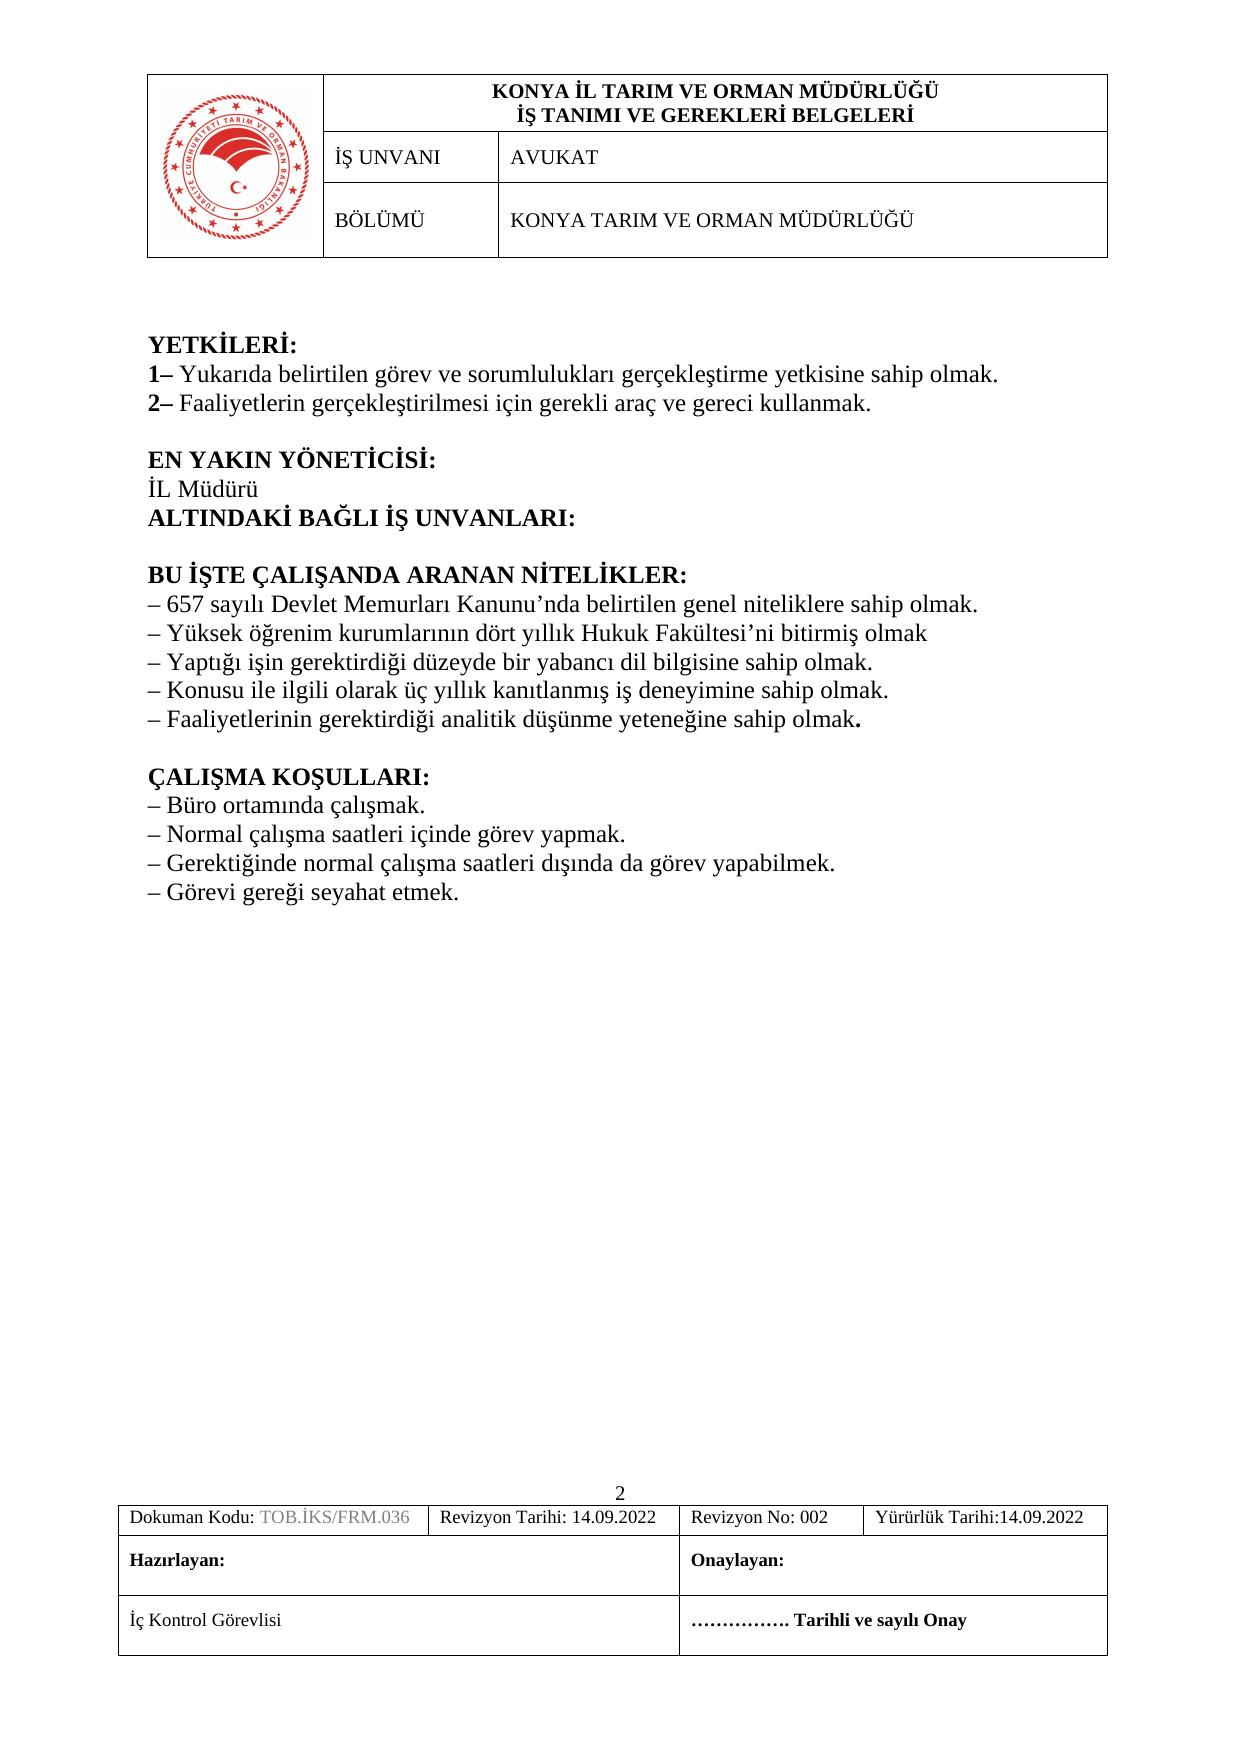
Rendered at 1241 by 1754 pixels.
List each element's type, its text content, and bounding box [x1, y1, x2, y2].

picture [158, 90, 313, 242]
text – Büro ortamında çalışmak. [148, 790, 1093, 819]
text ALTINDAKİ BAĞLI İŞ UNVANLARI: [148, 503, 1093, 532]
text – Normal çalışma saatleri içinde görev yapmak. [148, 819, 1093, 848]
text ÇALIŞMA KOŞULLARI: [148, 762, 1093, 790]
text – Yaptığı işin gerektirdiği düzeyde bir yabancı dil bilgisine sahip olmak. [148, 647, 1093, 675]
text – Gerektiğinde normal çalışma saatleri dışında da görev yapabilmek. [148, 848, 1093, 877]
text EN YAKIN YÖNETİCİSİ: [148, 445, 1093, 474]
text – Faaliyetlerinin gerektirdiği analitik düşünme yeteneğine sahip olmak. [148, 704, 1093, 733]
text – Görevi gereği seyahat etmek. [148, 877, 1093, 905]
text – Yüksek öğrenim kurumlarının dört yıllık Hukuk Fakültesi’ni bitirmiş olmak [148, 618, 1093, 647]
text – Konusu ile ilgili olarak üç yıllık kanıtlanmış iş deneyimine sahip olmak. [148, 675, 1093, 704]
text 2– Faaliyetlerin gerçekleştirilmesi için gerekli araç ve gereci kullanmak. [148, 388, 1093, 417]
text YETKİLERİ: [148, 330, 1093, 359]
text BU İŞTE ÇALIŞANDA ARANAN NİTELİKLER: [148, 560, 1093, 589]
text 1– Yukarıda belirtilen görev ve sorumlulukları gerçekleştirme yetkisine sahip olmak. [148, 359, 1093, 388]
text İL Müdürü [148, 474, 1093, 503]
text – 657 sayılı Devlet Memurları Kanunu’nda belirtilen genel niteliklere sahip olmak. [148, 589, 1093, 618]
